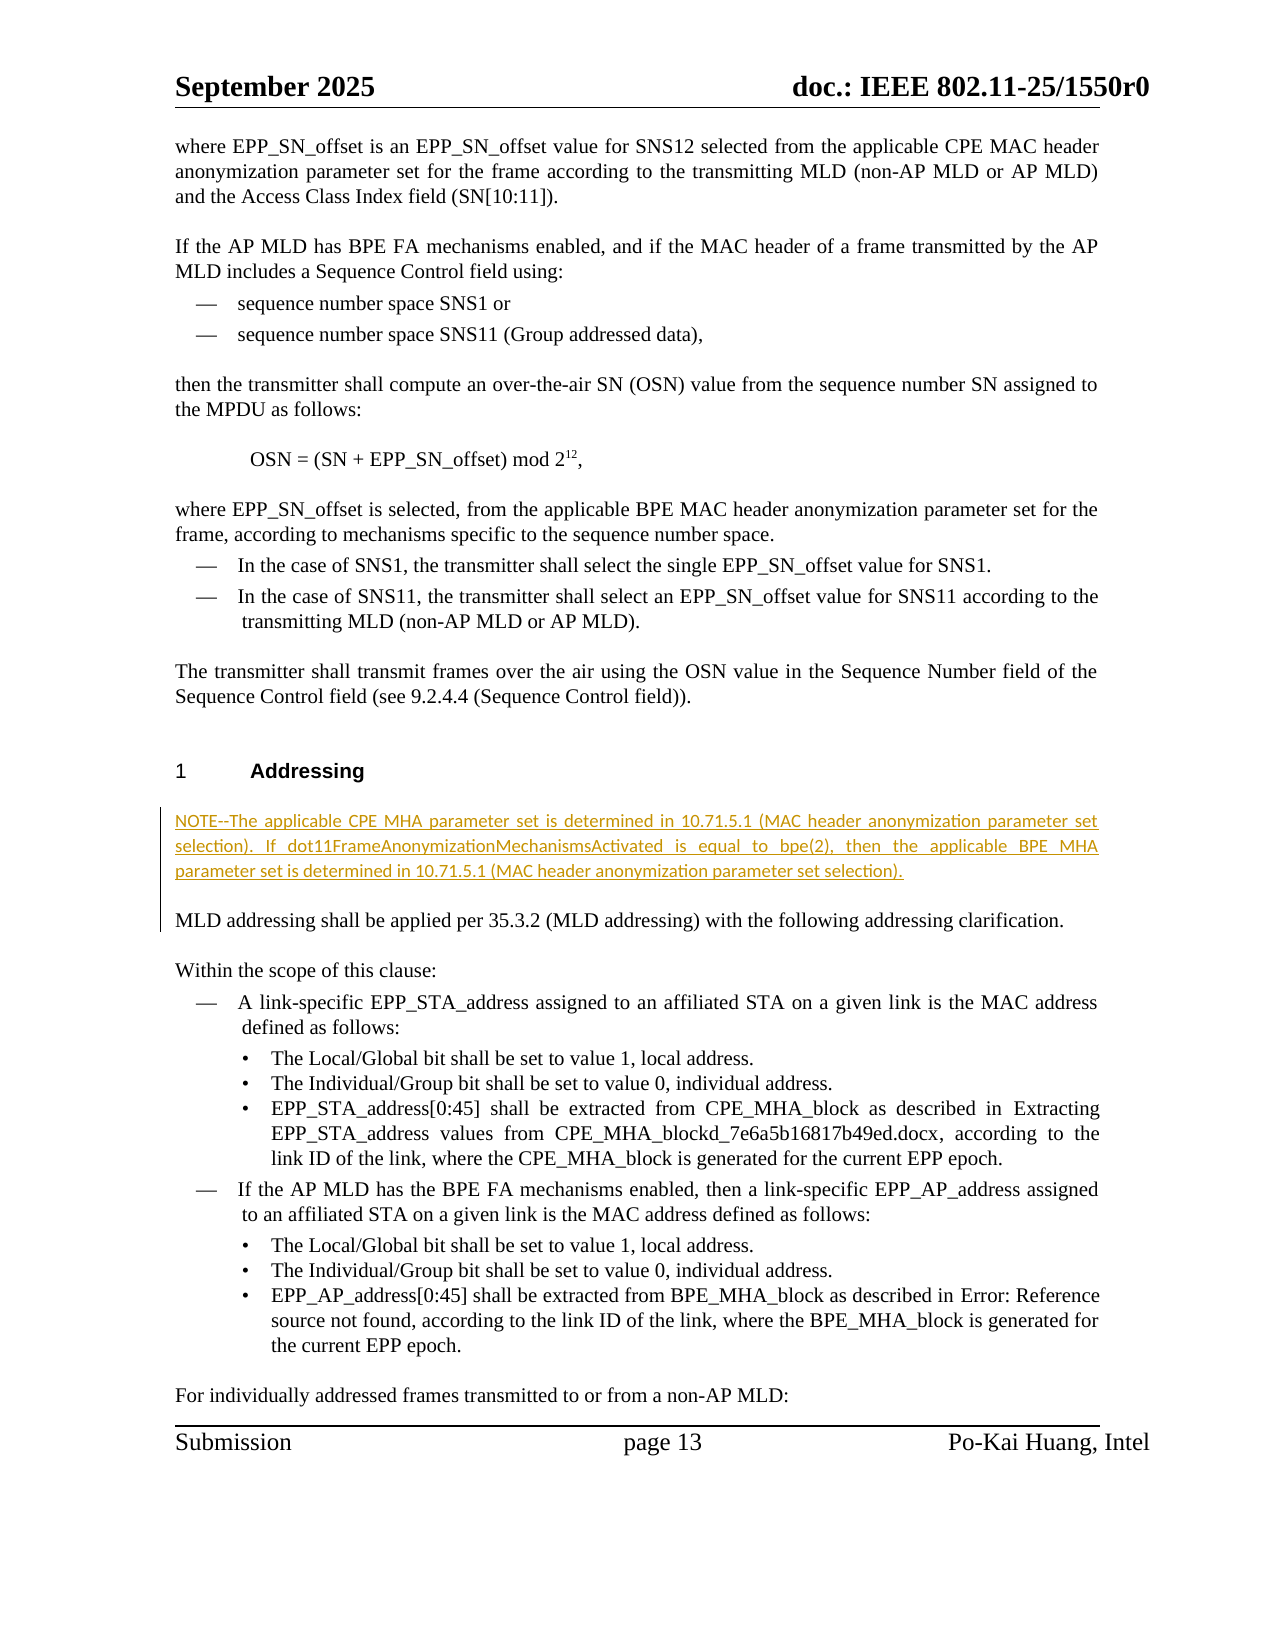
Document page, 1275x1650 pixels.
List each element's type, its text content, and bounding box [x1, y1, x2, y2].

text where EPP_SN_offset is selected, from the applicable BPE MAC header anonymization parameter set for the frame, according to mechanisms specific to the sequence number space. [175, 496, 1100, 546]
list sequence number space SNS1 or [196, 289, 1100, 314]
text where EPP_SN_offset is an EPP_SN_offset value for SNS12 selected from the applicable CPE MAC header anonymization parameter set for the frame according to the transmitting MLD (non-AP MLD or AP MLD) and the Access Class Index field (SN[10:11]). [175, 133, 1100, 208]
list In the case of SNS11, the transmitter shall select an EPP_SN_offset value for SNS11 according to the transmitting MLD (non-AP MLD or AP MLD). [196, 583, 1100, 633]
text then the transmitter shall compute an over-the-air SN (OSN) value from the sequence number SN assigned to the MPDU as follows: [175, 371, 1100, 421]
list If the AP MLD has the BPE FA mechanisms enabled, then a link-specific EPP_AP_address assigned to an affiliated STA on a given link is the MAC address defined as follows: [196, 1176, 1100, 1226]
list sequence number space SNS11 (Group addressed data), [196, 321, 1100, 346]
text The transmitter shall transmit frames over the air using the OSN value in the Sequence Number field of the Sequence Control field (see 9.2.4.4 (Sequence Control field)). [175, 658, 1100, 708]
list A link-specific EPP_STA_address assigned to an affiliated STA on a given link is the MAC address defined as follows: [196, 989, 1100, 1039]
list The Local/Global bit shall be set to value 1, local address. [242, 1045, 1100, 1070]
list Addressing [175, 757, 1100, 782]
list EPP_STA_address[0:45] shall be extracted from CPE_MHA_block as described in Table 10-40c (Extracting EPP_STA_address values from CPE_MHA_block), according to the link ID of the link, where the CPE_MHA_block is generated for the current EPP epoch. [242, 1095, 1100, 1170]
list The Individual/Group bit shall be set to value 0, individual address. [242, 1070, 1100, 1095]
list The Local/Global bit shall be set to value 1, local address. [242, 1232, 1100, 1257]
text OSN = (SN + EPP_SN_offset) mod 212, [175, 446, 1100, 471]
list In the case of SNS1, the transmitter shall select the single EPP_SN_offset value for SNS1. [196, 552, 1100, 577]
text Within the scope of this clause: [175, 957, 1100, 982]
text If the AP MLD has BPE FA mechanisms enabled, and if the MAC header of a frame transmitted by the AP MLD includes a Sequence Control field using: [175, 233, 1100, 283]
text MLD addressing shall be applied per 35.3.2 (MLD addressing) with the following addressing clarification. [175, 907, 1100, 932]
list The Individual/Group bit shall be set to value 0, individual address. [242, 1257, 1100, 1282]
text For individually addressed frames transmitted to or from a non-AP MLD: [175, 1382, 1100, 1407]
